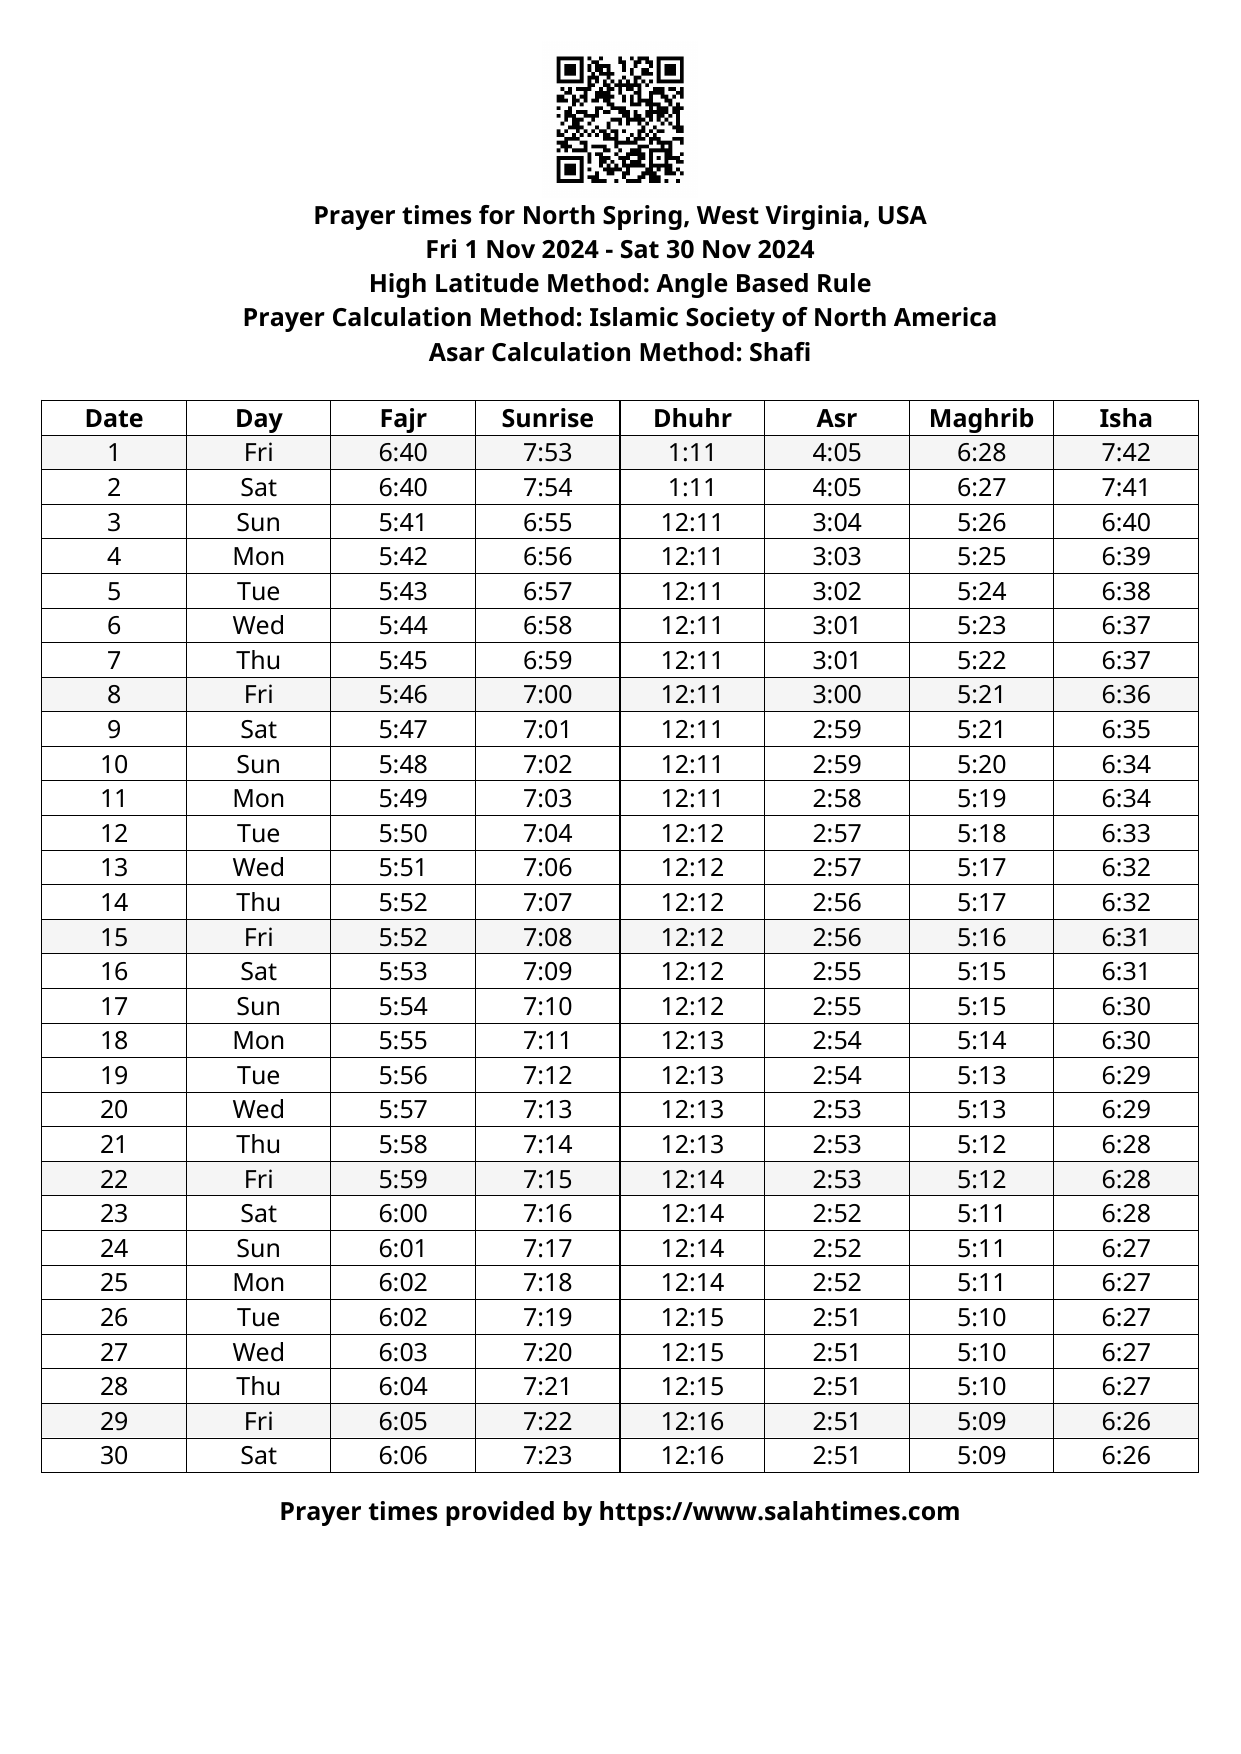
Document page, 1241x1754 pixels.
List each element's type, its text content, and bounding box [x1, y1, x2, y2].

table_cell 5:52 [331, 920, 475, 953]
table_cell 3 [42, 505, 186, 538]
table_cell 5:58 [331, 1127, 475, 1161]
table_header Date [42, 401, 186, 434]
table_cell 5:41 [331, 505, 475, 538]
table_cell 12:11 [621, 539, 764, 573]
table_cell 12:15 [621, 1335, 764, 1368]
table_cell 5:56 [331, 1058, 475, 1092]
table_cell 1 [42, 436, 186, 469]
table_cell 5:46 [331, 678, 475, 711]
table_cell 6:31 [1054, 954, 1198, 988]
table_cell 6:40 [331, 470, 475, 504]
table_cell 5:16 [910, 920, 1053, 953]
table_cell 5:18 [910, 816, 1053, 849]
table_cell 6:59 [476, 643, 619, 677]
table_cell 7:13 [476, 1093, 619, 1126]
table_cell 6:56 [476, 539, 619, 573]
table_cell 2:53 [765, 1127, 909, 1161]
table_cell 12 [42, 816, 186, 849]
table_cell 1:11 [621, 470, 764, 504]
table_cell 9 [42, 712, 186, 746]
table_cell 5:15 [910, 954, 1053, 988]
table_cell 2:54 [765, 1024, 909, 1057]
table_cell 12:16 [621, 1439, 764, 1472]
table_cell 2:52 [765, 1196, 909, 1230]
table_cell 2:56 [765, 920, 909, 953]
table_cell 6:06 [331, 1439, 475, 1472]
table_cell 6:26 [1054, 1439, 1198, 1472]
table_cell 6:33 [1054, 816, 1198, 849]
table_cell 7:10 [476, 989, 619, 1022]
table_cell 5:24 [910, 574, 1053, 607]
table_cell 12:11 [621, 781, 764, 815]
table_cell 12:11 [621, 609, 764, 642]
table_cell Mon [187, 1266, 330, 1299]
table_cell 6:03 [331, 1335, 475, 1368]
table_cell 7:41 [1054, 470, 1198, 504]
table_cell Sat [187, 954, 330, 988]
table_cell 5:26 [910, 505, 1053, 538]
table_cell 5:47 [331, 712, 475, 746]
table_header Dhuhr [621, 401, 764, 434]
table_cell 6:30 [1054, 989, 1198, 1022]
table_cell 6:05 [331, 1404, 475, 1437]
table_cell 12:12 [621, 851, 764, 884]
table_cell 12:11 [621, 505, 764, 538]
table_cell 12:15 [621, 1369, 764, 1403]
table_cell 6:04 [331, 1369, 475, 1403]
table_cell 5:22 [910, 643, 1053, 677]
table_cell 14 [42, 885, 186, 919]
table_cell 6:37 [1054, 643, 1198, 677]
text Prayer times provided by https://www.salahtimes.com [42, 1494, 1198, 1528]
table_cell 18 [42, 1024, 186, 1057]
table_cell 7:01 [476, 712, 619, 746]
table_cell 6:30 [1054, 1024, 1198, 1057]
table_cell 7:42 [1054, 436, 1198, 469]
table_cell 7:03 [476, 781, 619, 815]
table_cell 5:11 [910, 1231, 1053, 1264]
table_cell Sat [187, 1439, 330, 1472]
table_cell 3:02 [765, 574, 909, 607]
table_cell Fri [187, 920, 330, 953]
table_cell 12:13 [621, 1024, 764, 1057]
table_cell 1:11 [621, 436, 764, 469]
table_cell 19 [42, 1058, 186, 1092]
table_cell 8 [42, 678, 186, 711]
table_cell 6:58 [476, 609, 619, 642]
table_cell 2:59 [765, 712, 909, 746]
table_cell 2:51 [765, 1369, 909, 1403]
table_cell 12:14 [621, 1266, 764, 1299]
table_cell Thu [187, 1127, 330, 1161]
table_cell 5:17 [910, 851, 1053, 884]
table_cell 2:51 [765, 1300, 909, 1334]
table_cell 7:17 [476, 1231, 619, 1264]
table_cell 4:05 [765, 436, 909, 469]
table_cell 5:54 [331, 989, 475, 1022]
table_cell 5:44 [331, 609, 475, 642]
table_cell 6:31 [1054, 920, 1198, 953]
table_cell 7:12 [476, 1058, 619, 1092]
table_cell 17 [42, 989, 186, 1022]
table_cell 2:58 [765, 781, 909, 815]
table_cell 12:11 [621, 747, 764, 780]
table_cell 5:19 [910, 781, 1053, 815]
table_cell 7:08 [476, 920, 619, 953]
table_cell Sun [187, 747, 330, 780]
table_cell 6:39 [1054, 539, 1198, 573]
table_cell 12:15 [621, 1300, 764, 1334]
table_cell Wed [187, 1335, 330, 1368]
table_cell 12:11 [621, 712, 764, 746]
table_cell 5:12 [910, 1127, 1053, 1161]
table_header Sunrise [476, 401, 619, 434]
table_cell 6:29 [1054, 1058, 1198, 1092]
table_cell 2:52 [765, 1231, 909, 1264]
table_cell 12:12 [621, 816, 764, 849]
table_cell 2:56 [765, 885, 909, 919]
table_header Asr [765, 401, 909, 434]
table_cell 6:40 [1054, 505, 1198, 538]
table_cell 6:34 [1054, 747, 1198, 780]
table_cell 5:25 [910, 539, 1053, 573]
table_cell 5:11 [910, 1266, 1053, 1299]
table_cell 7:53 [476, 436, 619, 469]
table_cell 2:52 [765, 1266, 909, 1299]
table_cell 6:40 [331, 436, 475, 469]
table_cell Wed [187, 851, 330, 884]
table_cell 5:10 [910, 1335, 1053, 1368]
table_cell 5:14 [910, 1024, 1053, 1057]
table_cell Sun [187, 1231, 330, 1264]
table_cell 12:14 [621, 1162, 764, 1195]
table_cell 2:51 [765, 1404, 909, 1437]
table_cell Tue [187, 816, 330, 849]
table_cell 12:13 [621, 1127, 764, 1161]
table_cell 6:35 [1054, 712, 1198, 746]
table_cell 6:36 [1054, 678, 1198, 711]
table_cell 6:37 [1054, 609, 1198, 642]
table_cell 6:00 [331, 1196, 475, 1230]
table_cell 6:27 [1054, 1300, 1198, 1334]
table_cell 5:10 [910, 1300, 1053, 1334]
table_cell 7:00 [476, 678, 619, 711]
table_cell Mon [187, 539, 330, 573]
table_cell 6:28 [910, 436, 1053, 469]
table_cell 6:02 [331, 1266, 475, 1299]
table_cell 12:12 [621, 920, 764, 953]
table_cell 30 [42, 1439, 186, 1472]
table_cell 2:57 [765, 851, 909, 884]
table_cell 7:23 [476, 1439, 619, 1472]
table_cell 5:52 [331, 885, 475, 919]
text Fri 1 Nov 2024 - Sat 30 Nov 2024 [42, 232, 1198, 266]
table_cell 6:28 [1054, 1162, 1198, 1195]
table_cell 24 [42, 1231, 186, 1264]
table_cell 2:53 [765, 1093, 909, 1126]
table_cell 3:01 [765, 609, 909, 642]
table_cell 6:27 [910, 470, 1053, 504]
table_cell 7:14 [476, 1127, 619, 1161]
table_cell 4 [42, 539, 186, 573]
table_cell 5:57 [331, 1093, 475, 1126]
table_cell 7:15 [476, 1162, 619, 1195]
table_cell Sun [187, 505, 330, 538]
table_cell 12:14 [621, 1196, 764, 1230]
table_cell Fri [187, 678, 330, 711]
table_cell 13 [42, 851, 186, 884]
table_cell 6 [42, 609, 186, 642]
table_cell 6:27 [1054, 1231, 1198, 1264]
table_cell 5:51 [331, 851, 475, 884]
table_cell 5:21 [910, 678, 1053, 711]
table_cell 6:26 [1054, 1404, 1198, 1437]
table_cell 21 [42, 1127, 186, 1161]
table_cell 7:04 [476, 816, 619, 849]
table_cell Mon [187, 781, 330, 815]
table_cell 2 [42, 470, 186, 504]
table_cell 23 [42, 1196, 186, 1230]
table_cell 6:55 [476, 505, 619, 538]
table_cell 20 [42, 1093, 186, 1126]
table_cell 7:11 [476, 1024, 619, 1057]
table_cell 5:20 [910, 747, 1053, 780]
table_cell Sat [187, 1196, 330, 1230]
table_cell 6:32 [1054, 851, 1198, 884]
table_cell 5:09 [910, 1439, 1053, 1472]
table_cell 28 [42, 1369, 186, 1403]
table_cell Tue [187, 1058, 330, 1092]
table_cell 5 [42, 574, 186, 607]
table_cell 2:57 [765, 816, 909, 849]
table_cell 2:51 [765, 1335, 909, 1368]
table_cell 12:12 [621, 954, 764, 988]
table_cell 6:28 [1054, 1196, 1198, 1230]
table_cell 6:01 [331, 1231, 475, 1264]
table_header Isha [1054, 401, 1198, 434]
table_cell 5:23 [910, 609, 1053, 642]
table_header Day [187, 401, 330, 434]
table_cell 7:20 [476, 1335, 619, 1368]
table_cell 5:50 [331, 816, 475, 849]
table_cell 5:10 [910, 1369, 1053, 1403]
table_cell 6:27 [1054, 1266, 1198, 1299]
table_cell 5:59 [331, 1162, 475, 1195]
text High Latitude Method: Angle Based Rule [42, 266, 1198, 300]
table_cell Mon [187, 1024, 330, 1057]
table_cell 5:11 [910, 1196, 1053, 1230]
table_cell 26 [42, 1300, 186, 1334]
table_cell 7:21 [476, 1369, 619, 1403]
table_cell Thu [187, 885, 330, 919]
table_cell 5:45 [331, 643, 475, 677]
table_cell 3:01 [765, 643, 909, 677]
table_cell 5:42 [331, 539, 475, 573]
table_header Maghrib [910, 401, 1053, 434]
table_cell 6:34 [1054, 781, 1198, 815]
table_cell 10 [42, 747, 186, 780]
table_cell 12:11 [621, 574, 764, 607]
table_cell 5:53 [331, 954, 475, 988]
table_cell 3:00 [765, 678, 909, 711]
table_cell 6:27 [1054, 1335, 1198, 1368]
table_cell 6:27 [1054, 1369, 1198, 1403]
table_cell 5:48 [331, 747, 475, 780]
table_cell 2:55 [765, 989, 909, 1022]
table_header Fajr [331, 401, 475, 434]
picture [542, 41, 699, 198]
table_cell Tue [187, 1300, 330, 1334]
table_cell 27 [42, 1335, 186, 1368]
table_cell 5:12 [910, 1162, 1053, 1195]
table_cell 6:38 [1054, 574, 1198, 607]
table_cell 11 [42, 781, 186, 815]
table_cell Fri [187, 1162, 330, 1195]
table_cell Thu [187, 643, 330, 677]
table_cell 6:02 [331, 1300, 475, 1334]
table_cell 5:15 [910, 989, 1053, 1022]
table_cell 12:11 [621, 678, 764, 711]
table_cell Tue [187, 574, 330, 607]
table_cell 22 [42, 1162, 186, 1195]
table_cell 6:32 [1054, 885, 1198, 919]
table_cell Thu [187, 1369, 330, 1403]
table_cell 3:04 [765, 505, 909, 538]
table_cell 7:06 [476, 851, 619, 884]
table_cell 7:22 [476, 1404, 619, 1437]
table_cell 7:07 [476, 885, 619, 919]
table_cell 2:53 [765, 1162, 909, 1195]
table_cell 6:57 [476, 574, 619, 607]
table_cell 7:19 [476, 1300, 619, 1334]
table_cell 16 [42, 954, 186, 988]
table_cell 7:54 [476, 470, 619, 504]
table_cell Sun [187, 989, 330, 1022]
table_cell 29 [42, 1404, 186, 1437]
text Prayer times for North Spring, West Virginia, USA [42, 198, 1198, 232]
table_cell 5:17 [910, 885, 1053, 919]
table_cell 7:16 [476, 1196, 619, 1230]
table_cell 12:14 [621, 1231, 764, 1264]
table_cell 12:12 [621, 989, 764, 1022]
table_cell 5:13 [910, 1058, 1053, 1092]
table_cell 12:13 [621, 1058, 764, 1092]
table_cell 5:13 [910, 1093, 1053, 1126]
table_cell 12:11 [621, 643, 764, 677]
table_cell 2:51 [765, 1439, 909, 1472]
table_cell 2:59 [765, 747, 909, 780]
table_cell Sat [187, 712, 330, 746]
table_cell 5:55 [331, 1024, 475, 1057]
text Asar Calculation Method: Shafi [42, 334, 1198, 368]
table_cell Sat [187, 470, 330, 504]
text Prayer Calculation Method: Islamic Society of North America [42, 300, 1198, 334]
table_cell 5:49 [331, 781, 475, 815]
table_cell 12:13 [621, 1093, 764, 1126]
table_cell 7:18 [476, 1266, 619, 1299]
table_cell 12:16 [621, 1404, 764, 1437]
table_cell 15 [42, 920, 186, 953]
table_cell Wed [187, 1093, 330, 1126]
table_cell Wed [187, 609, 330, 642]
table_cell 6:29 [1054, 1093, 1198, 1126]
table_cell 2:55 [765, 954, 909, 988]
table_cell 7:09 [476, 954, 619, 988]
table_cell 7:02 [476, 747, 619, 780]
table_cell 6:28 [1054, 1127, 1198, 1161]
table_cell 3:03 [765, 539, 909, 573]
table_cell Fri [187, 1404, 330, 1437]
table_cell 2:54 [765, 1058, 909, 1092]
table_cell Fri [187, 436, 330, 469]
table_cell 4:05 [765, 470, 909, 504]
table_cell 7 [42, 643, 186, 677]
table_cell 12:12 [621, 885, 764, 919]
table_cell 25 [42, 1266, 186, 1299]
table_cell 5:21 [910, 712, 1053, 746]
table_cell 5:09 [910, 1404, 1053, 1437]
table_cell 5:43 [331, 574, 475, 607]
